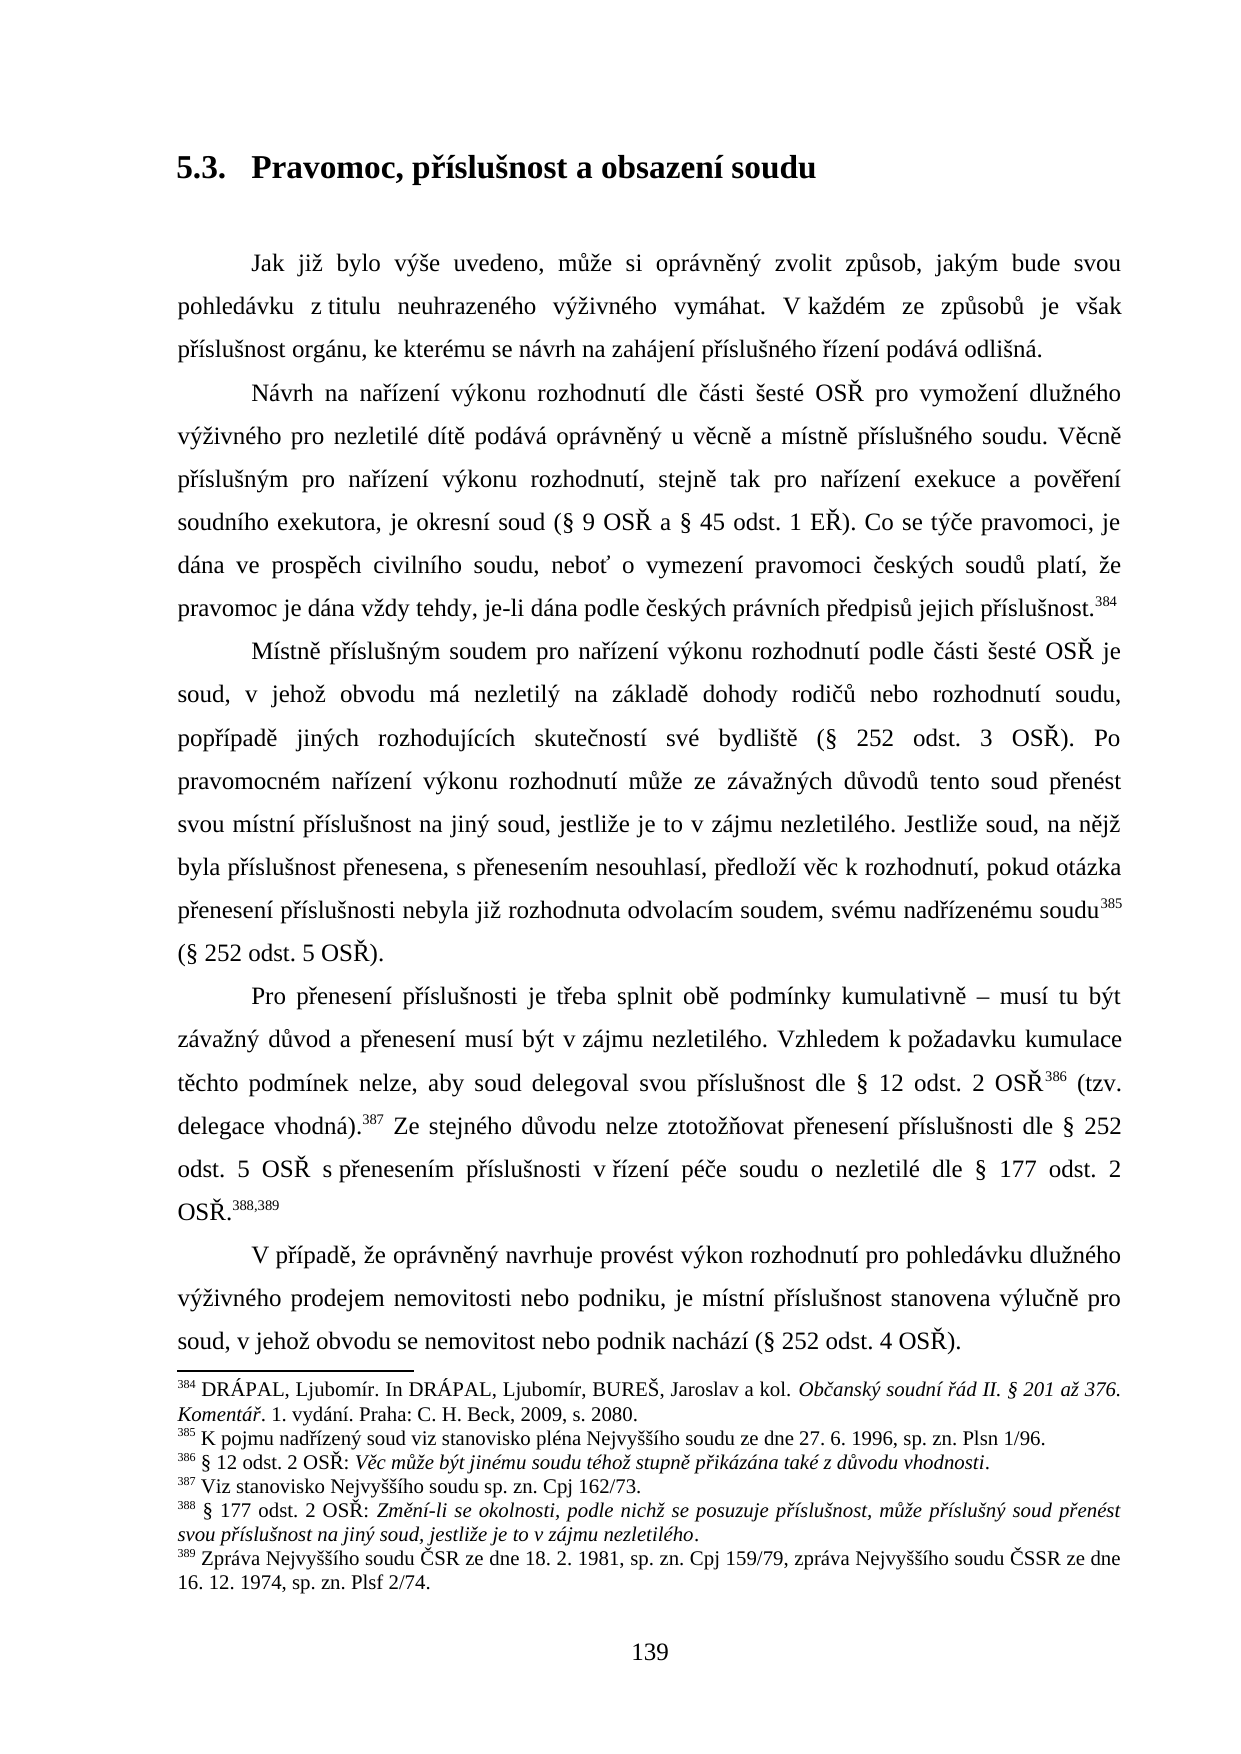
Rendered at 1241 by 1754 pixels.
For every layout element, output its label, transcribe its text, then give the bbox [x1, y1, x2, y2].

text Jak již bylo výše uvedeno, může si oprávněný zvolit způsob, jakým bude svou pohledávku z titulu neuhrazeného výživného vymáhat. V každém ze způsobů je však příslušnost orgánu, ke kterému se návrh na zahájení příslušného řízení podává odlišná. [177, 248, 1122, 363]
text Pro přenesení příslušnosti je třeba splnit obě podmínky kumulativně – musí tu být závažný důvod a přenesení musí být v zájmu nezletilého. Vzhledem k požadavku kumulace těchto podmínek nelze, aby soud delegoval svou příslušnost dle § 12 odst. 2 OSŘ (tzv. delegace vhodná). Ze stejného důvodu nelze ztotožňovat přenesení příslušnosti dle § 252 odst. 5 OSŘ s přenesením příslušnosti v řízení péče soudu o nezletilé dle § 177 odst. 2 OSŘ., [177, 981, 1122, 1226]
text Návrh na nařízení výkonu rozhodnutí dle části šesté OSŘ pro vymožení dlužného výživného pro nezletilé dítě podává oprávněný u věcně a místně příslušného soudu. Věcně příslušným pro nařízení výkonu rozhodnutí, stejně tak pro nařízení exekuce a pověření soudního exekutora, je okresní soud (§ 9 OSŘ a § 45 odst. 1 EŘ). Co se týče pravomoci, je dána ve prospěch civilního soudu, neboť o vymezení pravomoci českých soudů platí, že pravomoc je dána vždy tehdy, je-li dána podle českých právních předpisů jejich příslušnost. [177, 378, 1122, 622]
text V případě, že oprávněný navrhuje provést výkon rozhodnutí pro pohledávku dlužného výživného prodejem nemovitosti nebo podniku, je místní příslušnost stanovena výlučně pro soud, v jehož obvodu se nemovitost nebo podnik nachází (§ 252 odst. 4 OSŘ). [177, 1240, 1122, 1355]
text Místně příslušným soudem pro nařízení výkonu rozhodnutí podle části šesté OSŘ je soud, v jehož obvodu má nezletilý na základě dohody rodičů nebo rozhodnutí soudu, popřípadě jiných rozhodujících skutečností své bydliště (§ 252 odst. 3 OSŘ). Po pravomocném nařízení výkonu rozhodnutí může ze závažných důvodů tento soud přenést svou místní příslušnost na jiný soud, jestliže je to v zájmu nezletilého. Jestliže soud, na nějž byla příslušnost přenesena, s přenesením nesouhlasí, předloží věc k rozhodnutí, pokud otázka přenesení příslušnosti nebyla již rozhodnuta odvolacím soudem, svému nadřízenému soudu (§ 252 odst. 5 OSŘ). [177, 636, 1122, 967]
subtitle Pravomoc, příslušnost a obsazení soudu [176, 148, 1122, 186]
